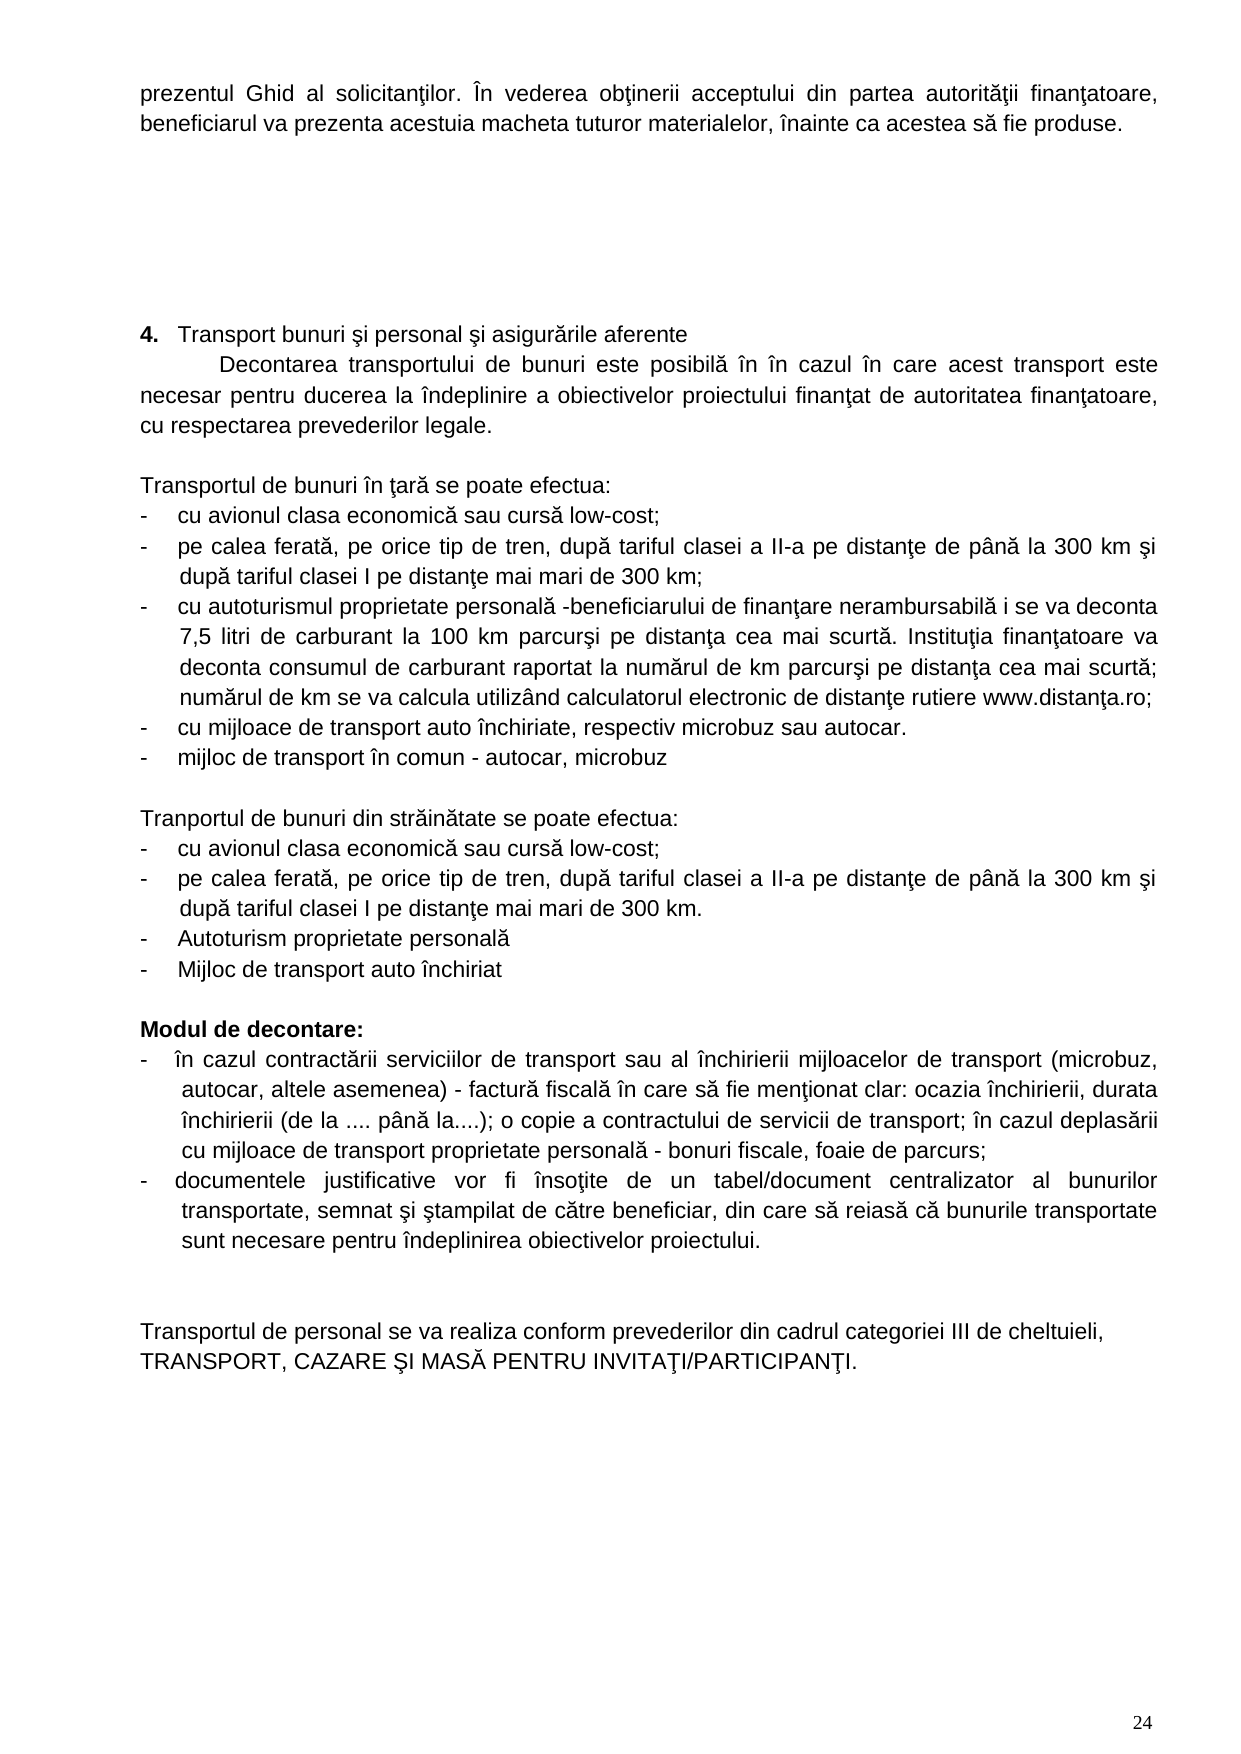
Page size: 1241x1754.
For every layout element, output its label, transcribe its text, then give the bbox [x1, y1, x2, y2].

text Modul de decontare: [140, 1016, 1159, 1042]
list în cazul contractării serviciilor de transport sau al închirierii mijloacelor de transport (microbuz, autocar, altele asemenea) - factură fiscală în care să fie menţionat clar: ocazia închirierii, durata închirierii (de la .... până la....); o copie a contractului de servicii de transport; în cazul deplasării cu mijloace de transport proprietate personală - bonuri fiscale, foaie de parcurs; [140, 1046, 1159, 1163]
list pe calea ferată, pe orice tip de tren, după tariful clasei a II-a pe distanţe de până la 300 km şi după tariful clasei I pe distanţe mai mari de 300 km; [140, 533, 1159, 589]
list documentele justificative vor fi însoţite de un tabel/document centralizator al bunurilor transportate, semnat şi ştampilat de către beneficiar, din care să reiasă că bunurile transportate sunt necesare pentru îndeplinirea obiectivelor proiectului. [140, 1167, 1159, 1254]
list cu avionul clasa economică sau cursă low-cost; [140, 502, 1159, 529]
list Transport bunuri şi personal şi asigurările aferente [140, 321, 1159, 347]
text Decontarea transportului de bunuri este posibilă în în cazul în care acest transport este necesar pentru ducerea la îndeplinire a obiectivelor proiectului finanţat de autoritatea finanţatoare, cu respectarea prevederilor legale. [140, 351, 1159, 438]
text Tranportul de bunuri din străinătate se poate efectua: [140, 804, 1159, 831]
list pe calea ferată, pe orice tip de tren, după tariful clasei a II-a pe distanţe de până la 300 km şi după tariful clasei I pe distanţe mai mari de 300 km. [140, 865, 1159, 921]
list cu autoturismul proprietate personală -beneficiarului de finanţare nerambursabilă i se va deconta 7,5 litri de carburant la 100 km parcurşi pe distanţa cea mai scurtă. Instituţia finanţatoare va deconta consumul de carburant raportat la numărul de km parcurşi pe distanţa cea mai scurtă; numărul de km se va calcula utilizând calculatorul electronic de distanţe rutiere www.distanţa.ro; [140, 593, 1159, 710]
list Autoturism proprietate personală [140, 925, 1159, 952]
list cu avionul clasa economică sau cursă low-cost; [140, 835, 1159, 861]
list cu mijloace de transport auto închiriate, respectiv microbuz sau autocar. [140, 714, 1159, 740]
list mijloc de transport în comun - autocar, microbuz [140, 744, 1159, 770]
text Transportul de personal se va realiza conform prevederilor din cadrul categoriei III de cheltuieli, [140, 1318, 1159, 1344]
text TRANSPORT, CAZARE ŞI MASĂ PENTRU INVITAŢI/PARTICIPANŢI. [140, 1348, 1159, 1374]
list Mijloc de transport auto închiriat [140, 956, 1159, 982]
text Transportul de bunuri în ţară se poate efectua: [140, 472, 1159, 498]
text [140, 79, 1159, 136]
